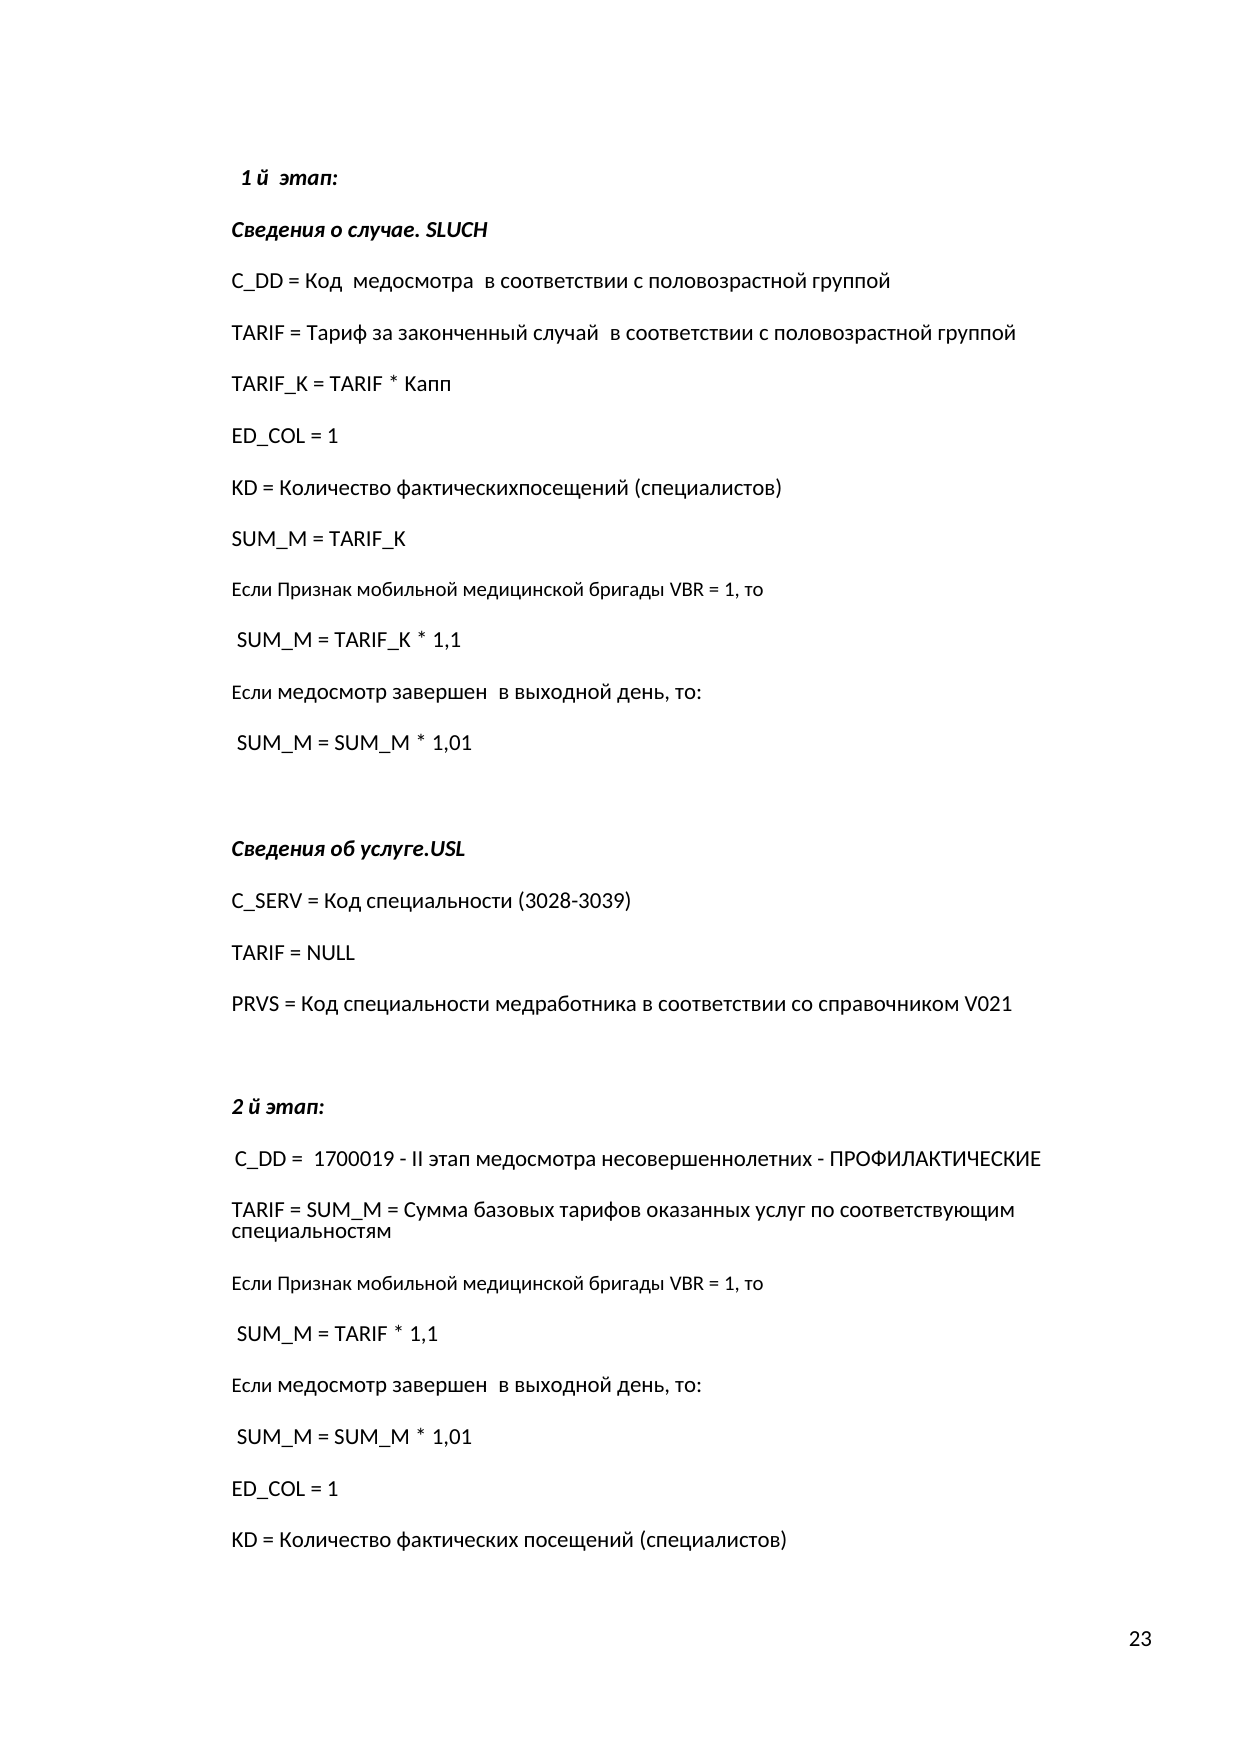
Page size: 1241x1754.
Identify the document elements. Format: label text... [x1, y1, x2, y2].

text 2 й этап: [231, 1097, 1152, 1119]
text C_SERV = Код специальности (3028-3039) [231, 890, 1152, 913]
text SUM_M = TARIF * 1,1 [231, 1323, 1152, 1346]
text C_DD = 1700019 - II этап медосмотра несовершеннолетних - ПРОФИЛАКТИЧЕСКИЕ [177, 1148, 1152, 1171]
text PRVS = Код специальности медработника в соответствии со справочником V021 [231, 993, 1152, 1016]
text TARIF = Тариф за законченный случай в соответствии с половозрастной группой [231, 322, 1152, 345]
text Если медосмотр завершен в выходной день, то: [231, 1375, 1152, 1397]
text C_DD = Код медосмотра в соответствии с половозрастной группой [231, 271, 1152, 293]
text Сведения о случае. SLUCH [231, 219, 1152, 242]
text TARIF = NULL [231, 942, 1152, 964]
text SUM_M = SUM_M * 1,01 [231, 733, 1152, 755]
text SUM_M = TARIF_K [231, 528, 1152, 551]
text Если Признак мобильной медицинской бригады VBR = 1, то [231, 1274, 1152, 1294]
text ED_COL = 1 [231, 425, 1152, 448]
text KD = Количество фактическихпосещений (специалистов) [231, 477, 1152, 499]
text KD = Количество фактических посещений (специалистов) [231, 1529, 1152, 1552]
text ED_COL = 1 [231, 1478, 1152, 1500]
text SUM_M = TARIF_K * 1,1 [231, 629, 1152, 652]
text SUM_M = SUM_M * 1,01 [231, 1426, 1152, 1449]
text Если Признак мобильной медицинской бригады VBR = 1, то [231, 580, 1152, 600]
text Если медосмотр завершен в выходной день, то: [231, 681, 1152, 703]
text TARIF = SUM_M = Сумма базовых тарифов оказанных услуг по соответствующим специальностям [231, 1200, 1152, 1245]
text TARIF_K = TARIF * Kапп [231, 374, 1152, 396]
text Сведения об услуге.USL [231, 839, 1152, 861]
text 1 й этап: [177, 168, 1152, 190]
